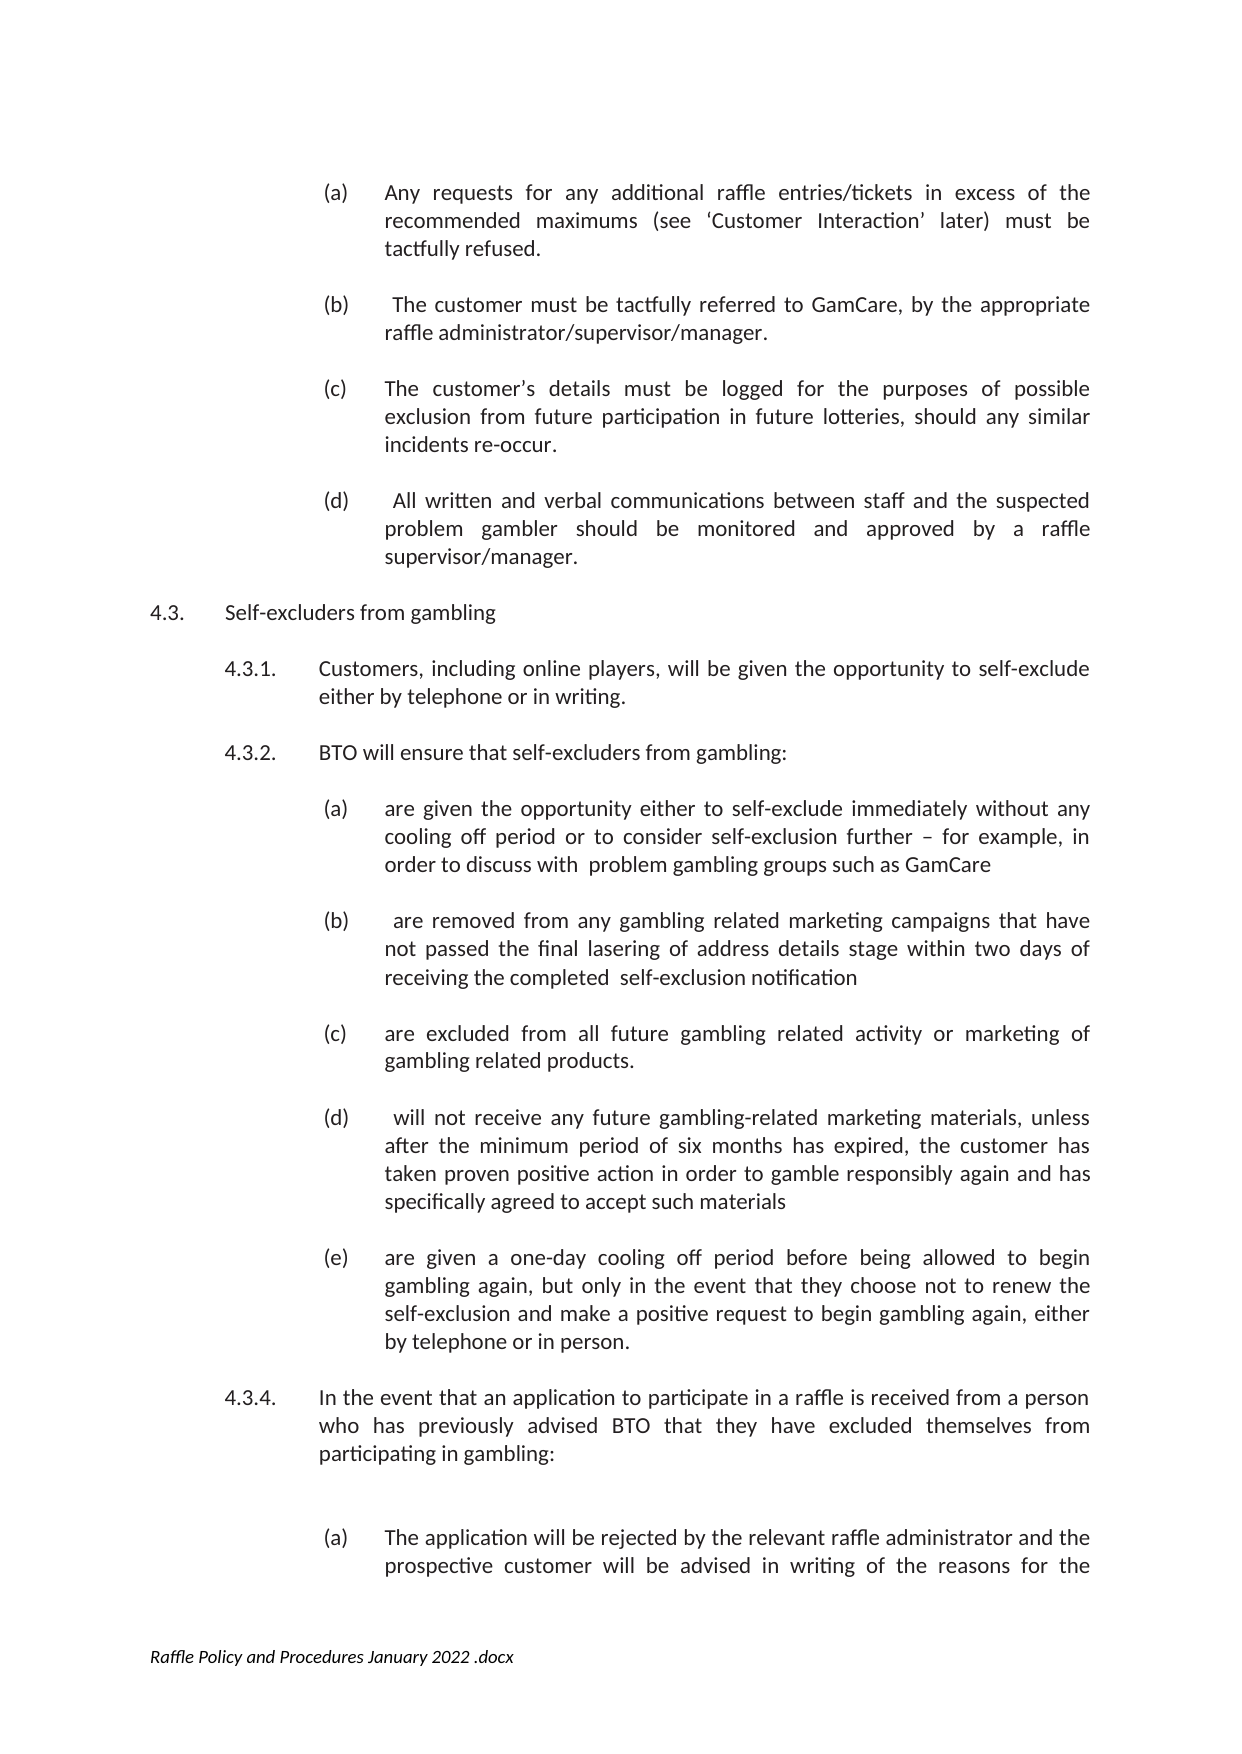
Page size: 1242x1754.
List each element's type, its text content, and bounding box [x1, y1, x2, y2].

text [323, 1523, 1092, 1579]
text (b) The customer must be tactfully referred to GamCare, by the appropriate raffle administrator/supervisor/manager. [323, 290, 1092, 346]
text 4.3.4. In the event that an application to participate in a raffle is received from a person who has previously advised BTO that they have excluded themselves from participating in gambling: [224, 1383, 1092, 1467]
text 4.3.1. Customers, including online players, will be given the opportunity to self-exclude either by telephone or in writing. [224, 654, 1092, 710]
text (c) The customer’s details must be logged for the purposes of possible exclusion from future participation in future lotteries, should any similar incidents re-occur. [323, 374, 1092, 458]
text (b) are removed from any gambling related marketing campaigns that have not passed the final lasering of address details stage within two days of receiving the completed self-exclusion notification [323, 907, 1092, 991]
text (a) are given the opportunity either to self-exclude immediately without any cooling off period or to consider self-exclusion further – for example, in order to discuss with problem gambling groups such as GamCare [323, 794, 1092, 878]
text (a) Any requests for any additional raffle entries/tickets in excess of the recommended maximums (see ‘Customer Interaction’ later) must be tactfully refused. [323, 178, 1092, 262]
text 4.3.2. BTO will ensure that self-excluders from gambling: [224, 738, 1092, 766]
text (d) will not receive any future gambling-related marketing materials, unless after the minimum period of six months has expired, the customer has taken proven positive action in order to gamble responsibly again and has specifically agreed to accept such materials [323, 1103, 1092, 1215]
text (c) are excluded from all future gambling related activity or marketing of gambling related products. [323, 1019, 1092, 1075]
text (e) are given a one-day cooling off period before being allowed to begin gambling again, but only in the event that they choose not to renew the self-exclusion and make a positive request to begin gambling again, either by telephone or in person. [323, 1243, 1092, 1355]
text (d) All written and verbal communications between staff and the suspected problem gambler should be monitored and approved by a raffle supervisor/manager. [323, 486, 1092, 570]
text 4.3. Self-excluders from gambling [150, 598, 1092, 626]
